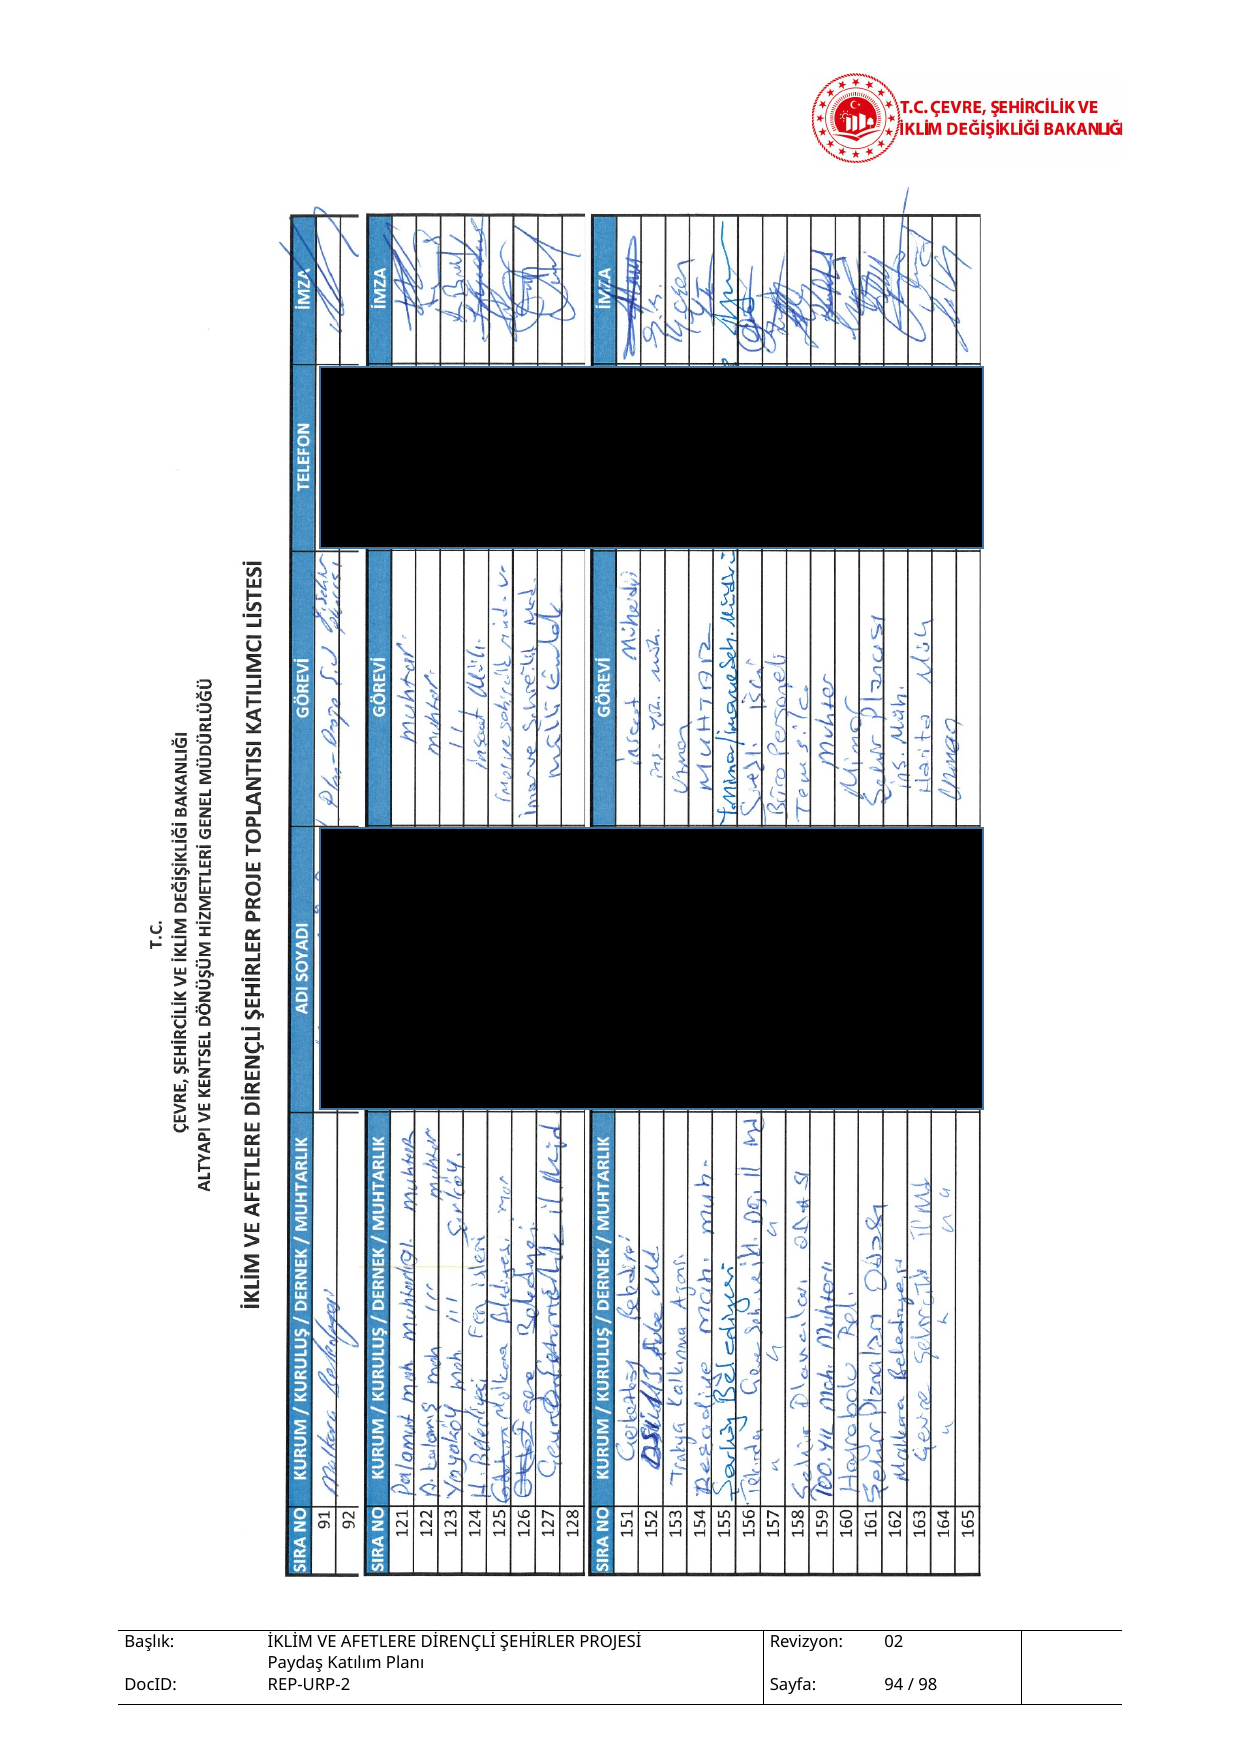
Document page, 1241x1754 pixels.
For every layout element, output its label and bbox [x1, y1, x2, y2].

picture [118, 187, 981, 1606]
picture [811, 73, 1123, 163]
